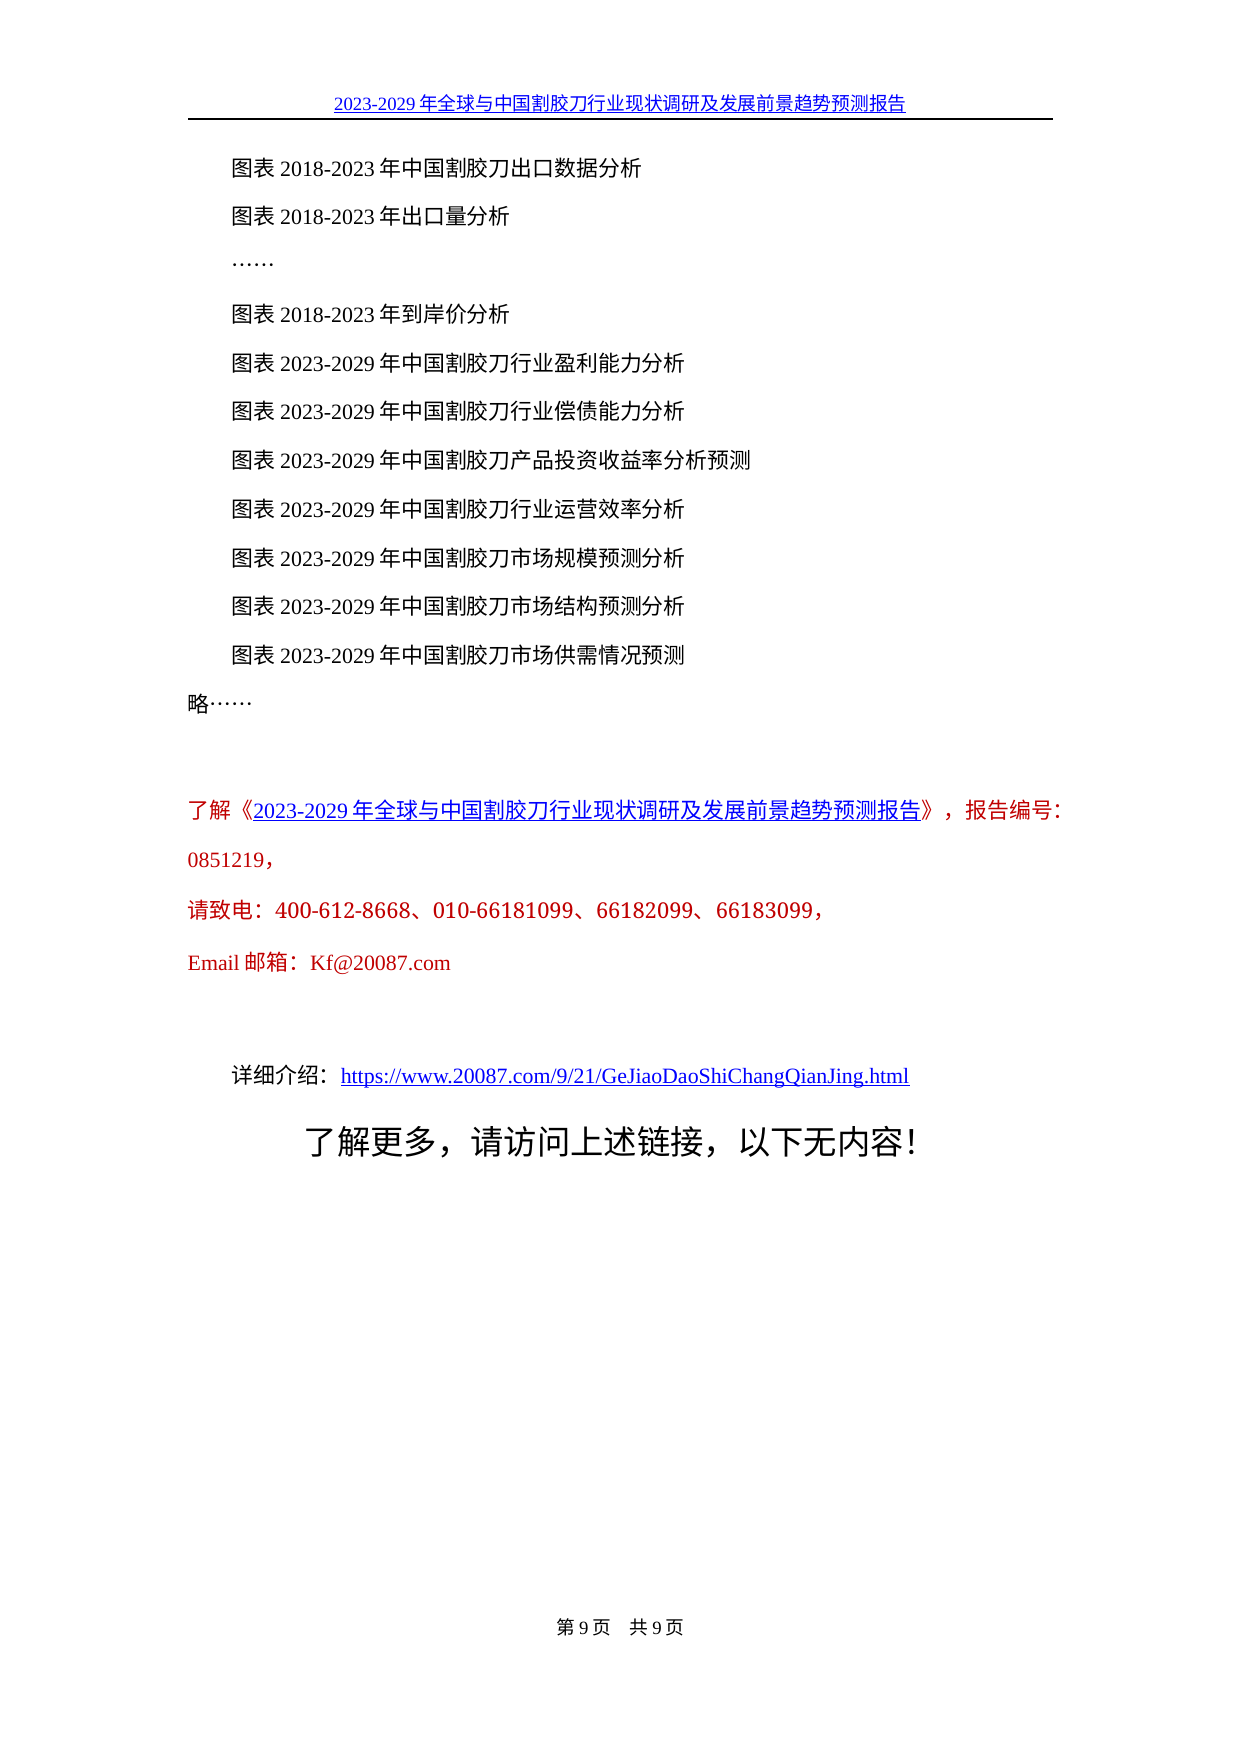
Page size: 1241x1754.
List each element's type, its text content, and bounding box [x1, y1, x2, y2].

text Email邮箱：Kf@20087.com [187, 945, 1053, 977]
text 了解《2023-2029年全球与中国割胶刀行业现状调研及发展前景趋势预测报告》，报告编号：0851219， [187, 793, 1053, 874]
text 详细介绍：https://www.20087.com/9/21/GeJiaoDaoShiChangQianJing.html [187, 1058, 1053, 1090]
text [187, 150, 1053, 719]
title 了解更多，请访问上述链接，以下无内容！ [187, 1108, 1053, 1173]
text 请致电：400-612-8668、010-66181099、66182099、66183099， [187, 893, 1053, 926]
